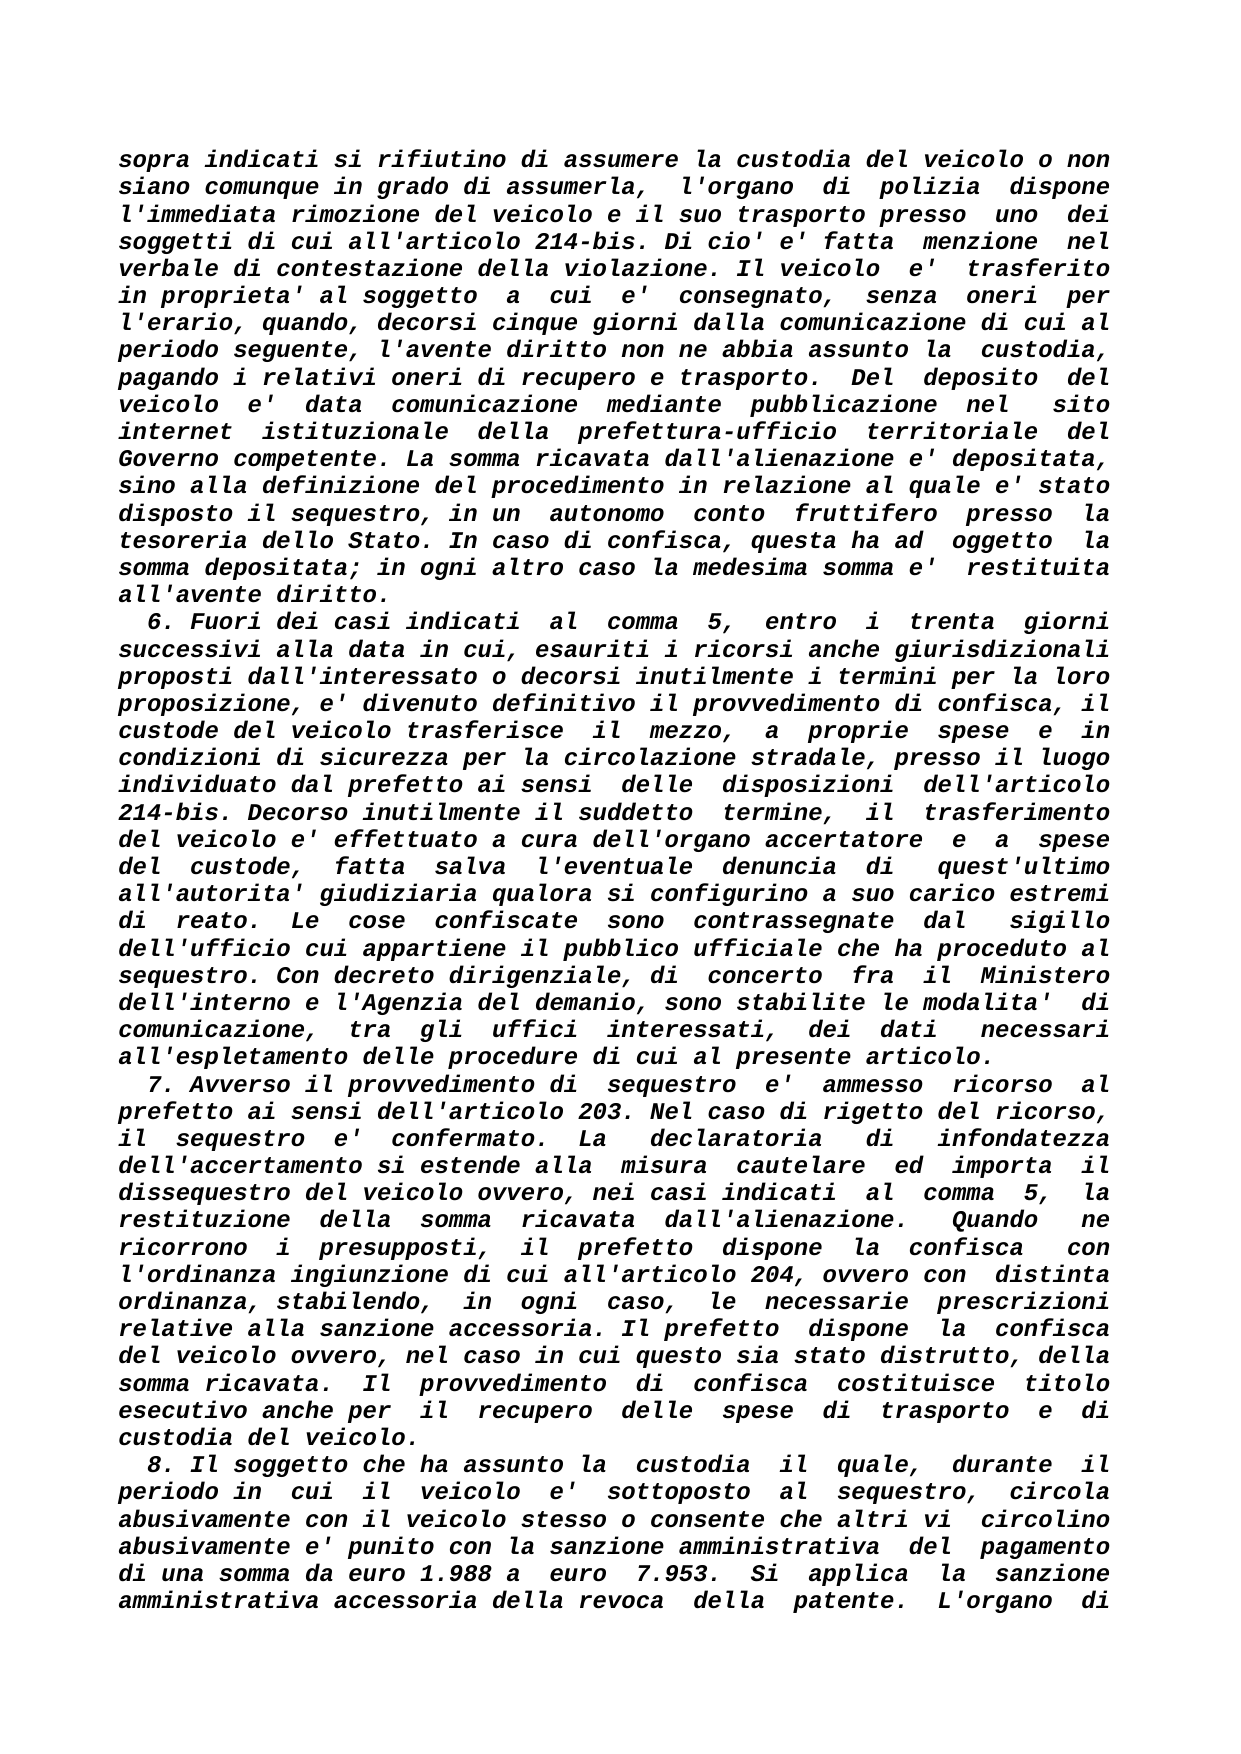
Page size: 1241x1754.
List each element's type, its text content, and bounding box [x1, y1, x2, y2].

text all'avente diritto. [118, 583, 1122, 610]
text siano comunque in grado di assumerla, l'organo di polizia dispone [118, 175, 1122, 202]
text 7. Avverso il provvedimento di sequestro e' ammesso ricorso al [118, 1072, 1122, 1099]
text l'ordinanza ingiunzione di cui all'articolo 204, ovvero con distinta [118, 1262, 1122, 1289]
text dell'interno e l'Agenzia del demanio, sono stabilite le modalita' di [118, 990, 1122, 1018]
text all'espletamento delle procedure di cui al presente articolo. [118, 1045, 1122, 1072]
text custode del veicolo trasferisce il mezzo, a proprie spese e in [118, 718, 1122, 746]
text somma depositata; in ogni altro caso la medesima somma e' restituita [118, 555, 1122, 583]
text amministrativa accessoria della revoca della patente. L'organo di [118, 1588, 1122, 1616]
text periodo in cui il veicolo e' sottoposto al sequestro, circola [118, 1480, 1122, 1507]
text periodo seguente, l'avente diritto non ne abbia assunto la custodia, [118, 338, 1122, 365]
text successivi alla data in cui, esauriti i ricorsi anche giurisdizionali [118, 637, 1122, 664]
text ordinanza, stabilendo, in ogni caso, le necessarie prescrizioni [118, 1289, 1122, 1317]
text del veicolo ovvero, nel caso in cui questo sia stato distrutto, della [118, 1344, 1122, 1371]
text di una somma da euro 1.988 a euro 7.953. Si applica la sanzione [118, 1561, 1122, 1588]
text custodia del veicolo. [118, 1425, 1122, 1453]
text comunicazione, tra gli uffici interessati, dei dati necessari [118, 1018, 1122, 1045]
text somma ricavata. Il provvedimento di confisca costituisce titolo [118, 1371, 1122, 1398]
text sino alla definizione del procedimento in relazione al quale e' stato [118, 474, 1122, 501]
text proposizione, e' divenuto definitivo il provvedimento di confisca, il [118, 691, 1122, 718]
text dissequestro del veicolo ovvero, nei casi indicati al comma 5, la [118, 1181, 1122, 1208]
text 214-bis. Decorso inutilmente il suddetto termine, il trasferimento [118, 800, 1122, 827]
text restituzione della somma ricavata dall'alienazione. Quando ne [118, 1208, 1122, 1235]
text proposti dall'interessato o decorsi inutilmente i termini per la loro [118, 664, 1122, 691]
text dell'ufficio cui appartiene il pubblico ufficiale che ha proceduto al [118, 936, 1122, 963]
text l'immediata rimozione del veicolo e il suo trasporto presso uno dei [118, 202, 1122, 229]
text individuato dal prefetto ai sensi delle disposizioni dell'articolo [118, 773, 1122, 800]
text sequestro. Con decreto dirigenziale, di concerto fra il Ministero [118, 963, 1122, 990]
text 6. Fuori dei casi indicati al comma 5, entro i trenta giorni [118, 610, 1122, 637]
text prefetto ai sensi dell'articolo 203. Nel caso di rigetto del ricorso, [118, 1099, 1122, 1126]
text verbale di contestazione della violazione. Il veicolo e' trasferito [118, 256, 1122, 283]
text disposto il sequestro, in un autonomo conto fruttifero presso la [118, 501, 1122, 528]
text sopra indicati si rifiutino di assumere la custodia del veicolo o non [118, 148, 1122, 175]
text dell'accertamento si estende alla misura cautelare ed importa il [118, 1153, 1122, 1181]
text esecutivo anche per il recupero delle spese di trasporto e di [118, 1398, 1122, 1425]
text di reato. Le cose confiscate sono contrassegnate dal sigillo [118, 909, 1122, 936]
text relative alla sanzione accessoria. Il prefetto dispone la confisca [118, 1317, 1122, 1344]
text veicolo e' data comunicazione mediante pubblicazione nel sito [118, 392, 1122, 419]
text in proprieta' al soggetto a cui e' consegnato, senza oneri per [118, 283, 1122, 311]
text condizioni di sicurezza per la circolazione stradale, presso il luogo [118, 746, 1122, 773]
text pagando i relativi oneri di recupero e trasporto. Del deposito del [118, 365, 1122, 392]
text Governo competente. La somma ricavata dall'alienazione e' depositata, [118, 447, 1122, 474]
text tesoreria dello Stato. In caso di confisca, questa ha ad oggetto la [118, 528, 1122, 555]
text il sequestro e' confermato. La declaratoria di infondatezza [118, 1126, 1122, 1153]
text del veicolo e' effettuato a cura dell'organo accertatore e a spese [118, 827, 1122, 854]
text abusivamente con il veicolo stesso o consente che altri vi circolino [118, 1507, 1122, 1534]
text ricorrono i presupposti, il prefetto dispone la confisca con [118, 1235, 1122, 1262]
text l'erario, quando, decorsi cinque giorni dalla comunicazione di cui al [118, 311, 1122, 338]
text soggetti di cui all'articolo 214-bis. Di cio' e' fatta menzione nel [118, 229, 1122, 256]
text del custode, fatta salva l'eventuale denuncia di quest'ultimo [118, 854, 1122, 882]
text all'autorita' giudiziaria qualora si configurino a suo carico estremi [118, 882, 1122, 909]
text 8. Il soggetto che ha assunto la custodia il quale, durante il [118, 1453, 1122, 1480]
text abusivamente e' punito con la sanzione amministrativa del pagamento [118, 1534, 1122, 1561]
text internet istituzionale della prefettura-ufficio territoriale del [118, 419, 1122, 447]
